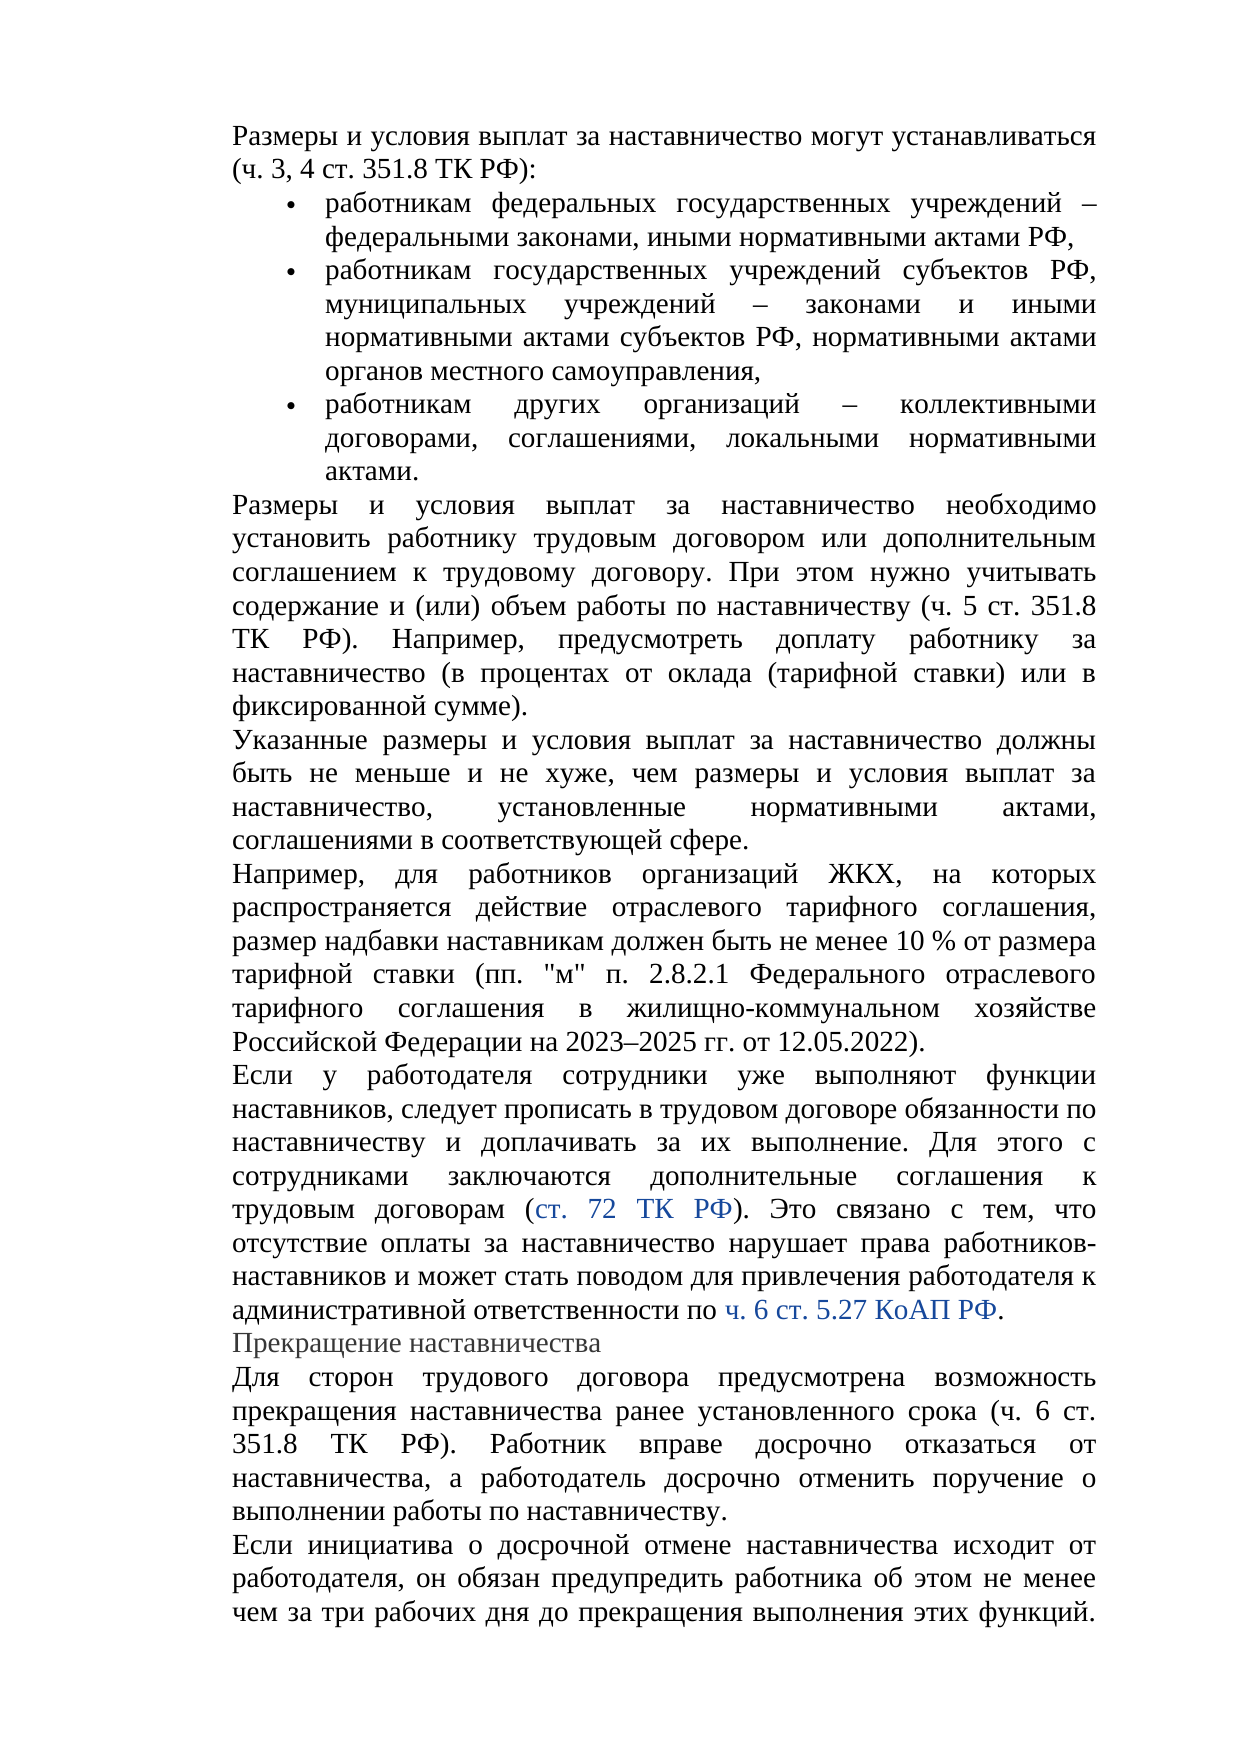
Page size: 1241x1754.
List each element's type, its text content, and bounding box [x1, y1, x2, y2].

text Если у работодателя сотрудники уже выполняют функции наставников, следует прописать в трудовом договоре обязанности по наставничеству и доплачивать за их выполнение. Для этого с сотрудниками заключаются дополнительные соглашения к трудовым договорам (ст. 72 ТК РФ). Это связано с тем, что отсутствие оплаты за наставничество нарушает права работников-наставников и может стать поводом для привлечения работодателя к административной ответственности по ч. 6 ст. 5.27 КоАП РФ. [232, 1057, 1097, 1326]
text Указанные размеры и условия выплат за наставничество должны быть не меньше и не хуже, чем размеры и условия выплат за наставничество, установленные нормативными актами, соглашениями в соответствующей сфере. [232, 722, 1097, 856]
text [232, 1527, 1097, 1627]
text Для сторон трудового договора предусмотрена возможность прекращения наставничества ранее установленного срока (ч. 6 ст. 351.8 ТК РФ). Работник вправе досрочно отказаться от наставничества, а работодатель досрочно отменить поручение о выполнении работы по наставничеству. [232, 1359, 1097, 1527]
list работникам других организаций – коллективными договорами, соглашениями, локальными нормативными актами. [287, 386, 1097, 487]
list работникам федеральных государственных учреждений – федеральными законами, иными нормативными актами РФ, [287, 185, 1097, 252]
text Размеры и условия выплат за наставничество необходимо установить работнику трудовым договором или дополнительным соглашением к трудовому договору. При этом нужно учитывать содержание и (или) объем работы по наставничеству (ч. 5 ст. 351.8 ТК РФ). Например, предусмотреть доплату работнику за наставничество (в процентах от оклада (тарифной ставки) или в фиксированной сумме). [232, 487, 1097, 722]
text Размеры и условия выплат за наставничество могут устанавливаться (ч. 3, 4 ст. 351.8 ТК РФ): [232, 118, 1097, 185]
text Например, для работников организаций ЖКХ, на которых распространяется действие отраслевого тарифного соглашения, размер надбавки наставникам должен быть не менее 10 % от размера тарифной ставки (пп. "м" п. 2.8.2.1 Федерального отраслевого тарифного соглашения в жилищно-коммунальном хозяйстве Российской Федерации на 2023–2025 гг. от 12.05.2022). [232, 856, 1097, 1057]
text Прекращение наставничества [232, 1326, 1097, 1359]
list работникам государственных учреждений субъектов РФ, муниципальных учреждений – законами и иными нормативными актами субъектов РФ, нормативными актами органов местного самоуправления, [287, 252, 1097, 386]
